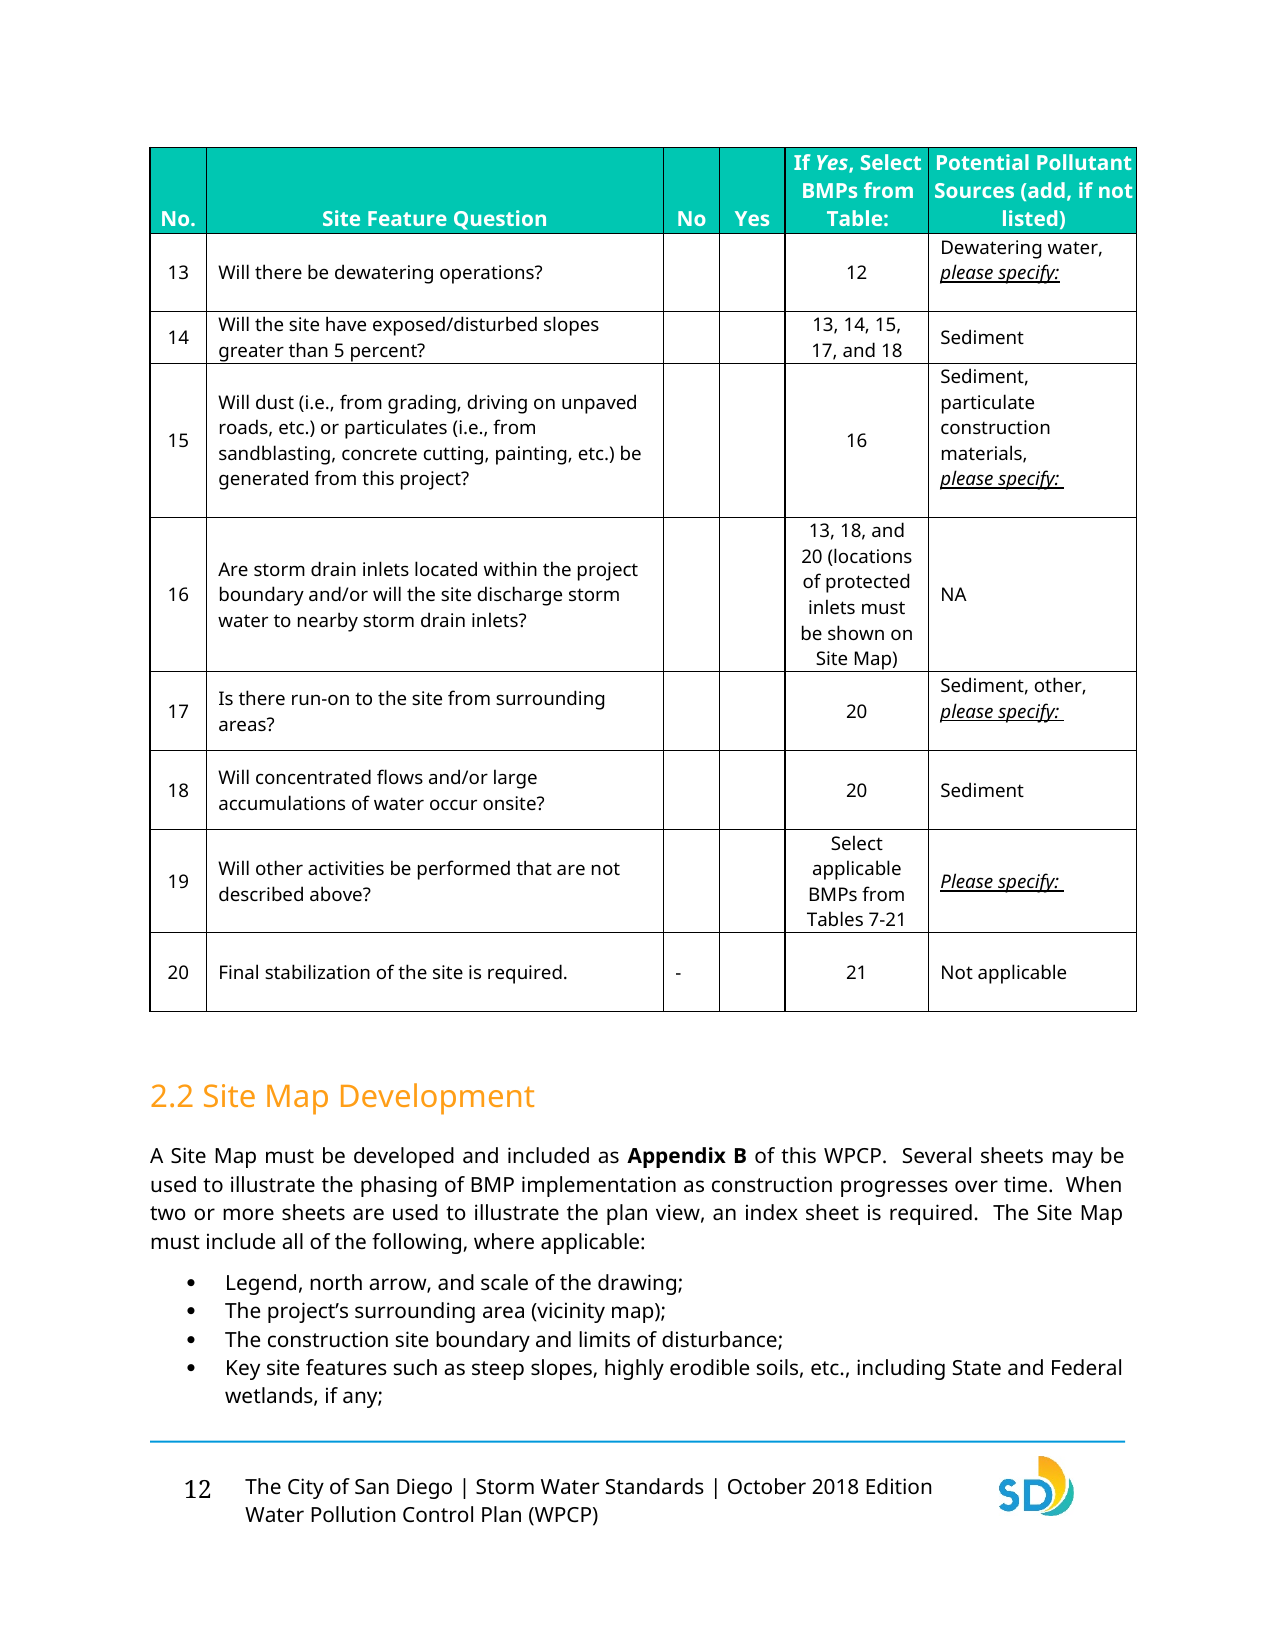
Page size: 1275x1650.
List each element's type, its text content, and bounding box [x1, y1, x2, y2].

table_header Site Feature Question [207, 148, 663, 233]
table_cell 18 [151, 751, 206, 829]
table_cell [664, 672, 719, 750]
table_cell Is there run-on to the site from surrounding areas? [207, 672, 663, 750]
text The project’s surrounding area (vicinity map); [187, 1296, 1125, 1325]
table_header If Yes, Select BMPs from Table: [786, 148, 928, 233]
table_cell Please specify: [929, 830, 1136, 932]
table_cell [720, 234, 784, 311]
table_cell Are storm drain inlets located within the project boundary and/or will the site discharge storm water to nearby storm drain inlets? [207, 518, 663, 671]
table_cell Sediment [929, 312, 1136, 363]
table_cell 21 [786, 933, 928, 1011]
subtitle 2.2 Site Map Development [150, 1074, 1125, 1117]
table_cell 17 [151, 672, 206, 750]
table_cell Sediment [929, 751, 1136, 829]
text Key site features such as steep slopes, highly erodible soils, etc., including State and Federal wetlands, if any; [187, 1353, 1125, 1410]
table_cell 14 [151, 312, 206, 363]
table_header Yes [720, 148, 784, 233]
table_cell Sediment, particulate construction materials, please specify: [929, 364, 1136, 517]
table_cell Will there be dewatering operations? [207, 234, 663, 311]
table_cell Select applicable BMPs from Tables 7-21 [786, 830, 928, 932]
table_cell 16 [786, 364, 928, 517]
table_cell [664, 518, 719, 671]
table_cell 16 [151, 518, 206, 671]
table_cell 20 [151, 933, 206, 1011]
table_cell [720, 518, 784, 671]
table_cell [720, 364, 784, 517]
table_cell Will other activities be performed that are not described above? [207, 830, 663, 932]
table_cell Sediment, other, please specify: [929, 672, 1136, 750]
text A Site Map must be developed and included as Appendix B of this WPCP. Several sheets may be used to illustrate the phasing of BMP implementation as construction progresses over time. When two or more sheets are used to illustrate the plan view, an index sheet is required. The Site Map must include all of the following, where applicable: [150, 1142, 1125, 1255]
text The construction site boundary and limits of disturbance; [187, 1325, 1125, 1353]
table_cell 20 [786, 751, 928, 829]
table_cell Will the site have exposed/disturbed slopes greater than 5 percent? [207, 312, 663, 363]
table_cell [720, 672, 784, 750]
table_cell [664, 830, 719, 932]
table_cell [720, 830, 784, 932]
table_cell [720, 312, 784, 363]
table_cell 12 [786, 234, 928, 311]
table_cell 13, 14, 15, 17, and 18 [786, 312, 928, 363]
table_cell [664, 364, 719, 517]
table_cell [664, 234, 719, 311]
table_cell Final stabilization of the site is required. [207, 933, 663, 1011]
table_cell Will dust (i.e., from grading, driving on unpaved roads, etc.) or particulates (i.e., from sandblasting, concrete cutting, painting, etc.) be generated from this project? [207, 364, 663, 517]
table_cell NA [929, 518, 1136, 671]
table_header Potential Pollutant Sources (add, if not listed) [929, 148, 1136, 233]
table_header No [664, 148, 719, 233]
table_cell 13, 18, and 20 (locations of protected inlets must be shown on Site Map) [786, 518, 928, 671]
table_cell - [664, 933, 719, 1011]
table_cell 20 [786, 672, 928, 750]
table_cell 19 [151, 830, 206, 932]
table_cell [664, 312, 719, 363]
table_cell Dewatering water, please specify: [929, 234, 1136, 311]
table_cell [720, 933, 784, 1011]
table_cell 15 [151, 364, 206, 517]
table_cell [664, 751, 719, 829]
table_header No. [151, 148, 206, 233]
table_cell Not applicable [929, 933, 1136, 1011]
table_cell 13 [151, 234, 206, 311]
table_cell [720, 751, 784, 829]
text Legend, north arrow, and scale of the drawing; [187, 1268, 1125, 1296]
picture [998, 1456, 1074, 1516]
table_cell Will concentrated flows and/or large accumulations of water occur onsite? [207, 751, 663, 829]
